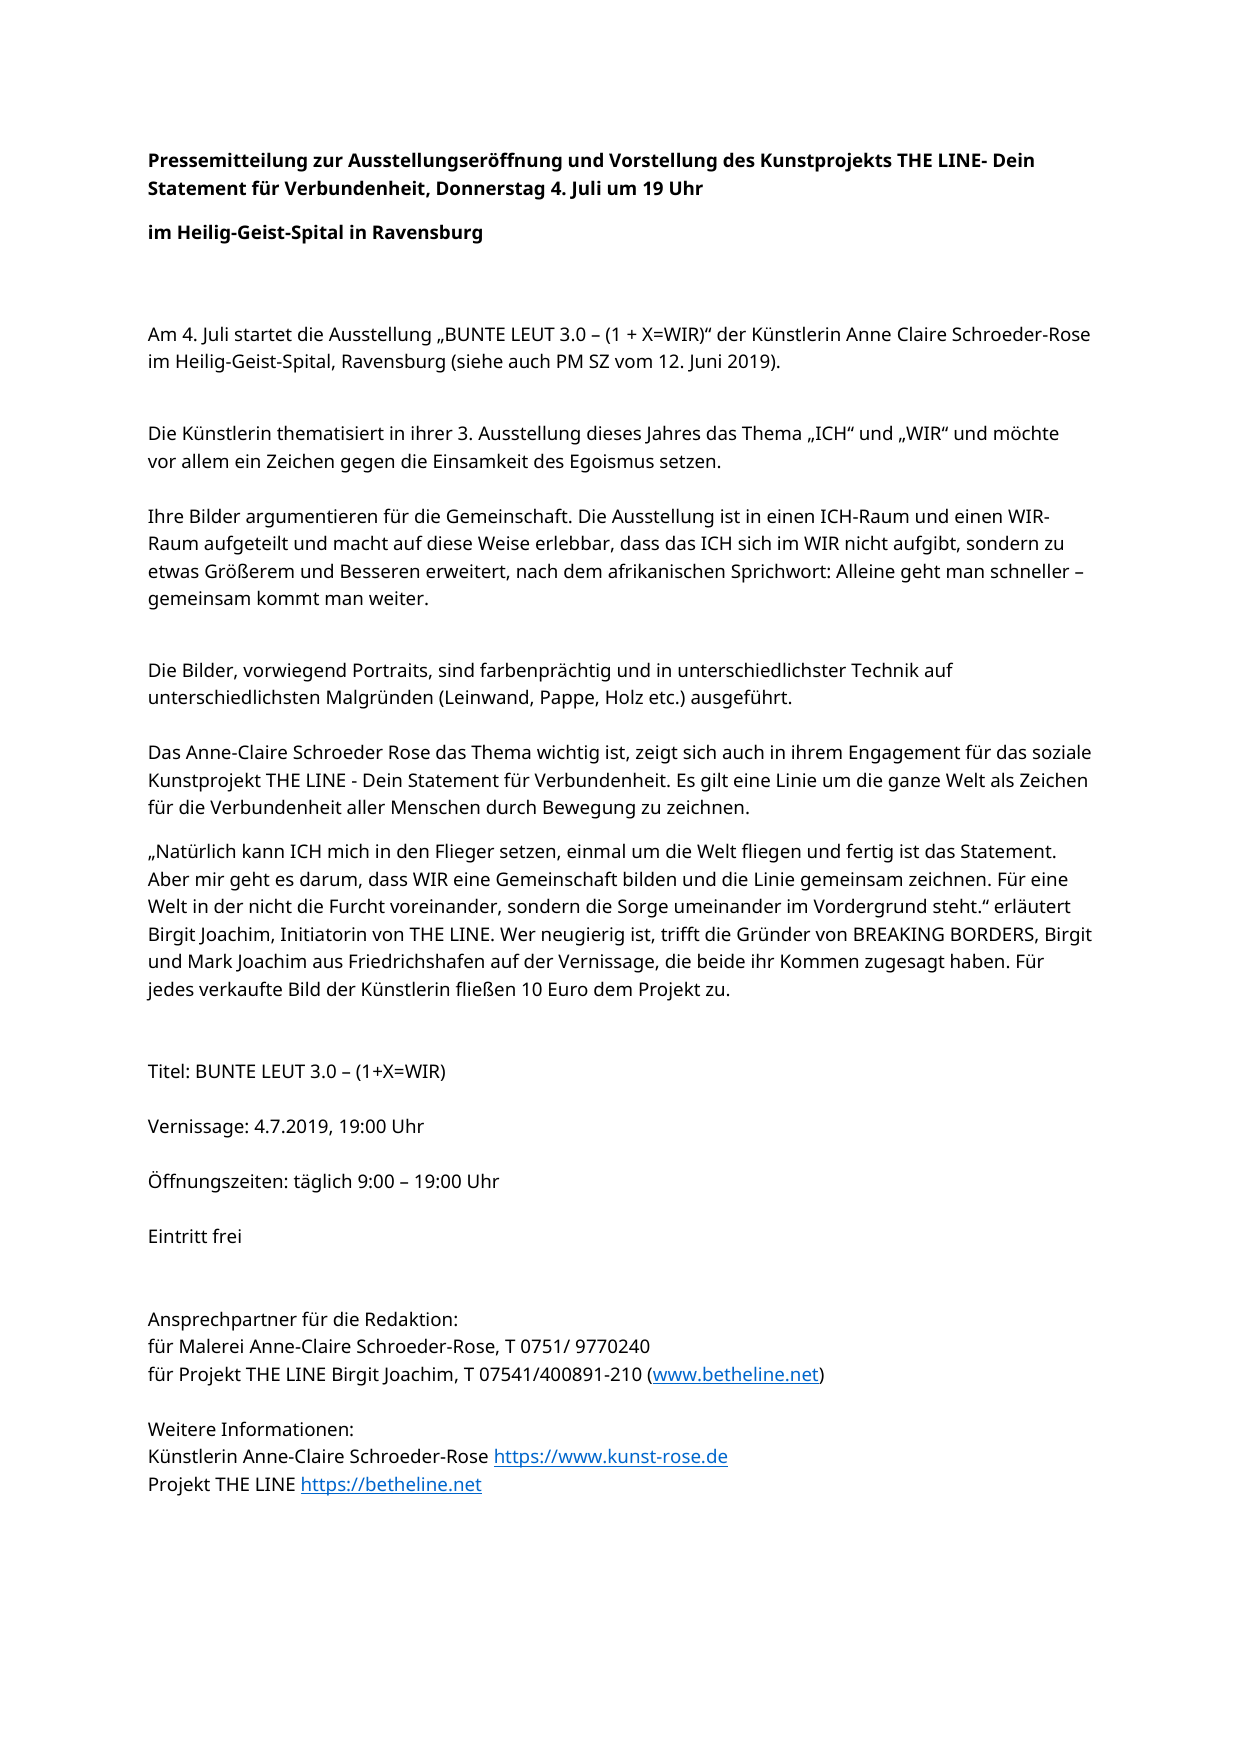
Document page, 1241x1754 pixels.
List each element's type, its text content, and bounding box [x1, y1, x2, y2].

text Am 4. Juli startet die Ausstellung „BUNTE LEUT 3.0 – (1 + X=WIR)“ der Künstlerin Anne Claire Schroeder-Rose im Heilig-Geist-Spital, Ravensburg (siehe auch PM SZ vom 12. Juni 2019). [148, 321, 1093, 374]
text im Heilig-Geist-Spital in Ravensburg [148, 219, 1093, 302]
text „Natürlich kann ICH mich in den Flieger setzen, einmal um die Welt fliegen und fertig ist das Statement. Aber mir geht es darum, dass WIR eine Gemeinschaft bilden und die Linie gemeinsam zeichnen. Für eine Welt in der nicht die Furcht voreinander, sondern die Sorge umeinander im Vordergrund steht.“ erläutert Birgit Joachim, Initiatorin von THE LINE. Wer neugierig ist, trifft die Gründer von BREAKING BORDERS, Birgit und Mark Joachim aus Friedrichshafen auf der Vernissage, die beide ihr Kommen zugesagt haben. Für jedes verkaufte Bild der Künstlerin fließen 10 Euro dem Projekt zu. Titel: BUNTE LEUT 3.0 – (1+X=WIR) Vernissage: 4.7.2019, 19:00 Uhr Öffnungszeiten: täglich 9:00 – 19:00 Uhr Eintritt frei Ansprechpartner für die Redaktion: für Malerei Anne-Claire Schroeder-Rose, T 0751/ 9770240 für Projekt THE LINE Birgit Joachim, T 07541/400891-210 (www.betheline.net) Weitere Informationen: Künstlerin Anne-Claire Schroeder-Rose https://www.kunst-rose.de Projekt THE LINE https://betheline.net [148, 839, 1093, 1497]
text Pressemitteilung zur Ausstellungseröffnung und Vorstellung des Kunstprojekts THE LINE- Dein Statement für Verbundenheit, Donnerstag 4. Juli um 19 Uhr [148, 148, 1093, 201]
text Die Künstlerin thematisiert in ihrer 3. Ausstellung dieses Jahres das Thema „ICH“ und „WIR“ und möchte vor allem ein Zeichen gegen die Einsamkeit des Egoismus setzen. Ihre Bilder argumentieren für die Gemeinschaft. Die Ausstellung ist in einen ICH-Raum und einen WIR-Raum aufgeteilt und macht auf diese Weise erlebbar, dass das ICH sich im WIR nicht aufgibt, sondern zu etwas Größerem und Besseren erweitert, nach dem afrikanischen Sprichwort: Alleine geht man schneller – gemeinsam kommt man weiter. [148, 393, 1093, 611]
text Die Bilder, vorwiegend Portraits, sind farbenprächtig und in unterschiedlichster Technik auf unterschiedlichsten Malgründen (Leinwand, Pappe, Holz etc.) ausgeführt. Das Anne-Claire Schroeder Rose das Thema wichtig ist, zeigt sich auch in ihrem Engagement für das soziale Kunstprojekt THE LINE - Dein Statement für Verbundenheit. Es gilt eine Linie um die ganze Welt als Zeichen für die Verbundenheit aller Menschen durch Bewegung zu zeichnen. [148, 630, 1093, 820]
